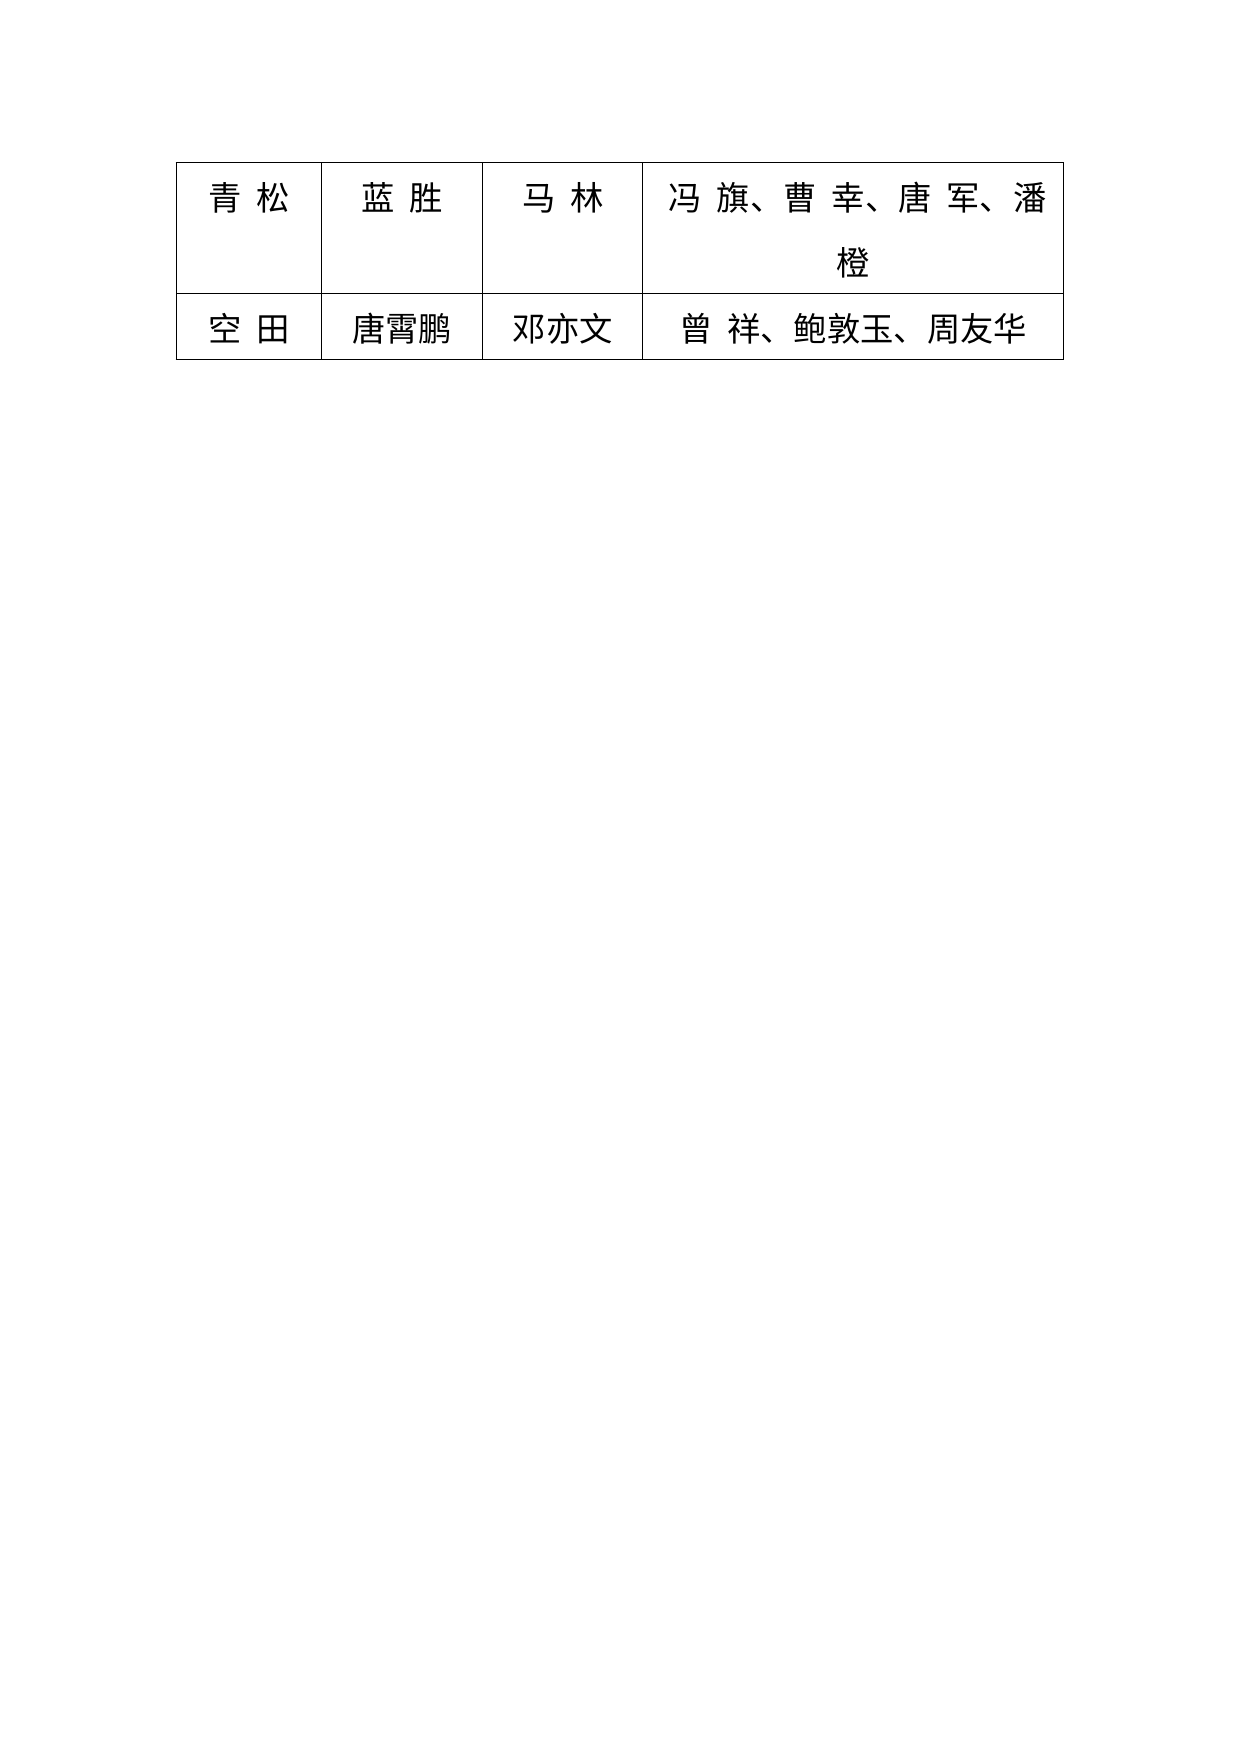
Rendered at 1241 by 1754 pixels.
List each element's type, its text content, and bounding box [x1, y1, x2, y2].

table_cell 空 田 [177, 294, 321, 359]
table_cell 青 松 [177, 163, 321, 293]
table_cell 冯 旗、曹 幸、唐 军、潘 橙 [643, 163, 1063, 293]
table_cell 邓亦文 [483, 294, 642, 359]
table_cell 马 林 [483, 163, 642, 293]
table_cell 唐霄鹏 [322, 294, 482, 359]
table_cell 曾 祥、鲍敦玉、周友华 [643, 294, 1063, 359]
table_cell 蓝 胜 [322, 163, 482, 293]
